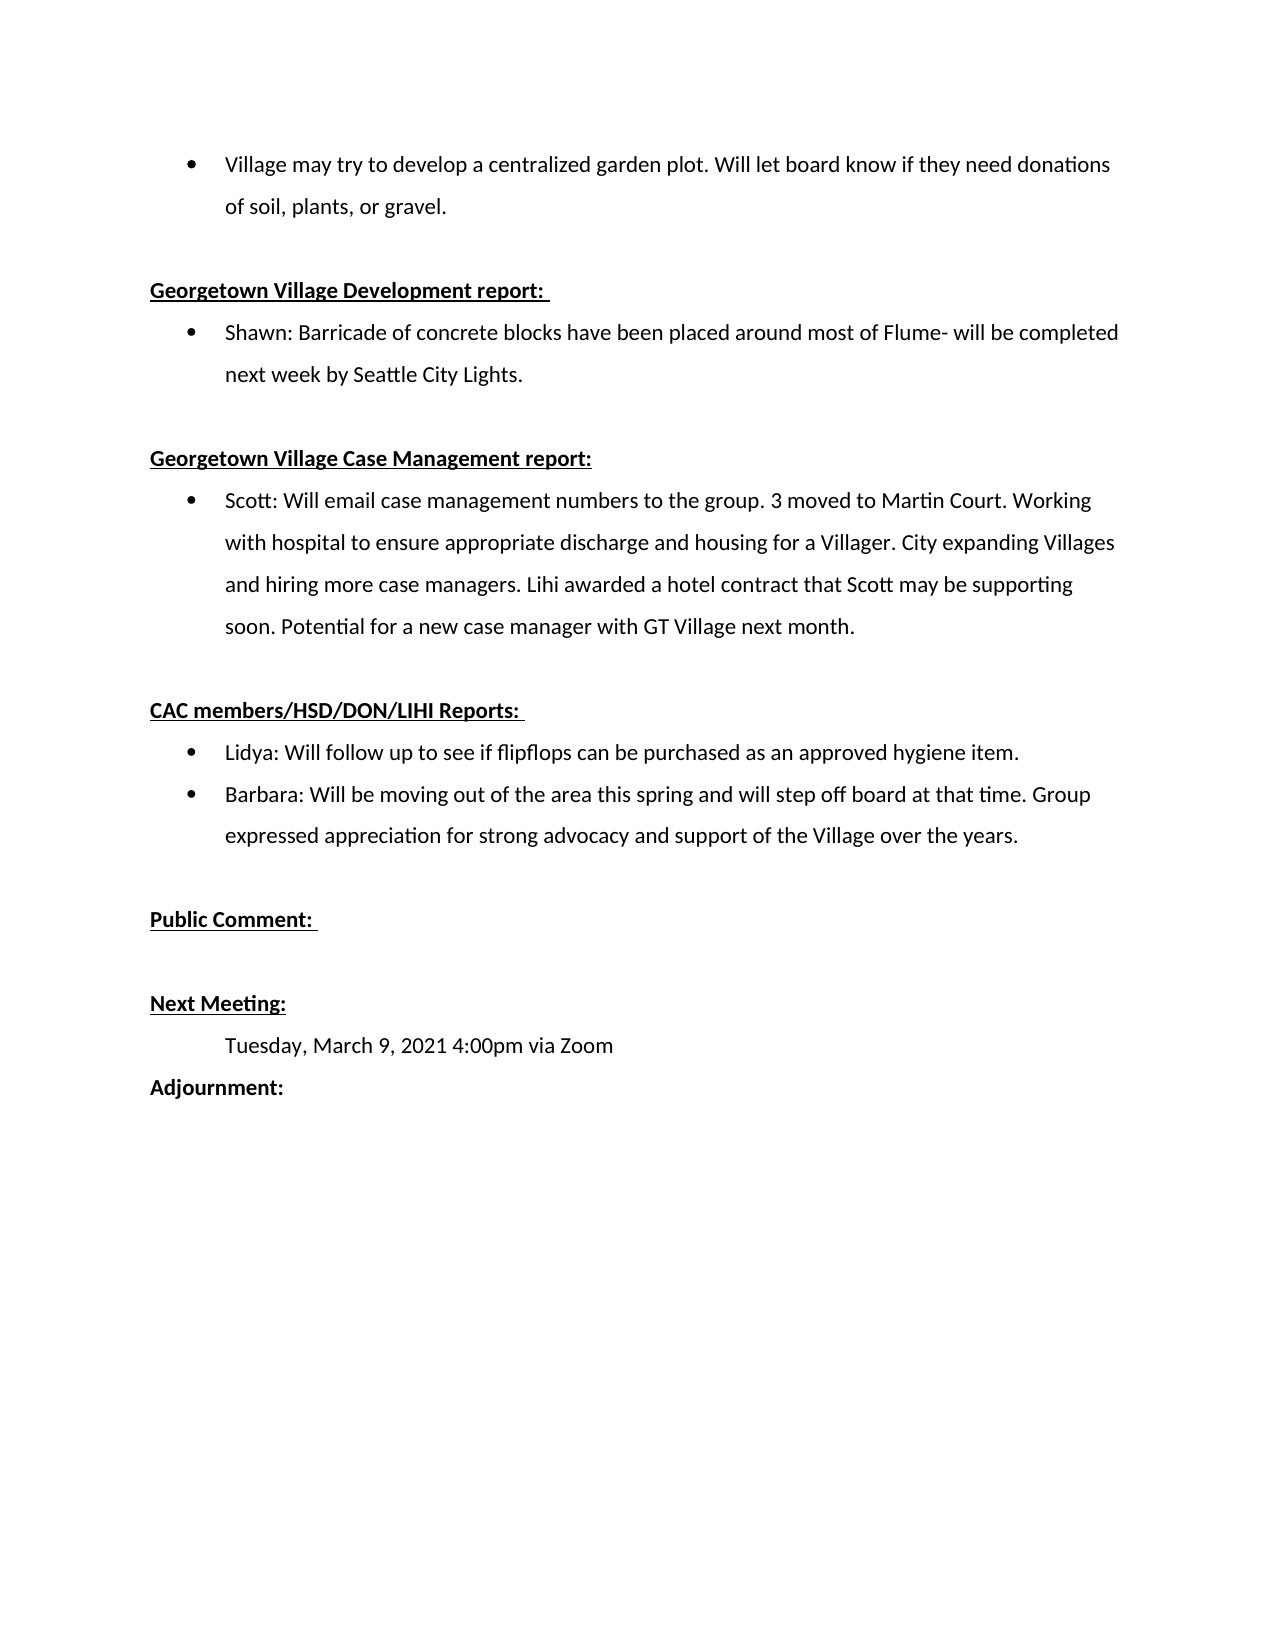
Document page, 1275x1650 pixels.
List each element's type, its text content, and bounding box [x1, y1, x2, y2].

text Georgetown Village Development report: [150, 276, 1125, 304]
text Public Comment: [150, 906, 1125, 934]
text Georgetown Village Case Management report: [150, 444, 1125, 472]
text CAC members/HSD/DON/LIHI Reports: [150, 696, 1125, 724]
list Village may try to develop a centralized garden plot. Will let board know if they need donations of soil, plants, or gravel. [187, 150, 1125, 220]
text Tuesday, March 9, 2021 4:00pm via Zoom [150, 1032, 1125, 1059]
list Lidya: Will follow up to see if flipflops can be purchased as an approved hygiene item. [187, 738, 1125, 766]
list Barbara: Will be moving out of the area this spring and will step off board at that time. Group expressed appreciation for strong advocacy and support of the Village over the years. [187, 780, 1125, 850]
text Next Meeting: [150, 989, 1125, 1018]
list Shawn: Barricade of concrete blocks have been placed around most of Flume- will be completed next week by Seattle City Lights. [187, 318, 1125, 388]
text Adjournment: [150, 1073, 1125, 1102]
list Scott: Will email case management numbers to the group. 3 moved to Martin Court. Working with hospital to ensure appropriate discharge and housing for a Villager. City expanding Villages and hiring more case managers. Lihi awarded a hotel contract that Scott may be supporting soon. Potential for a new case manager with GT Village next month. [187, 486, 1125, 640]
